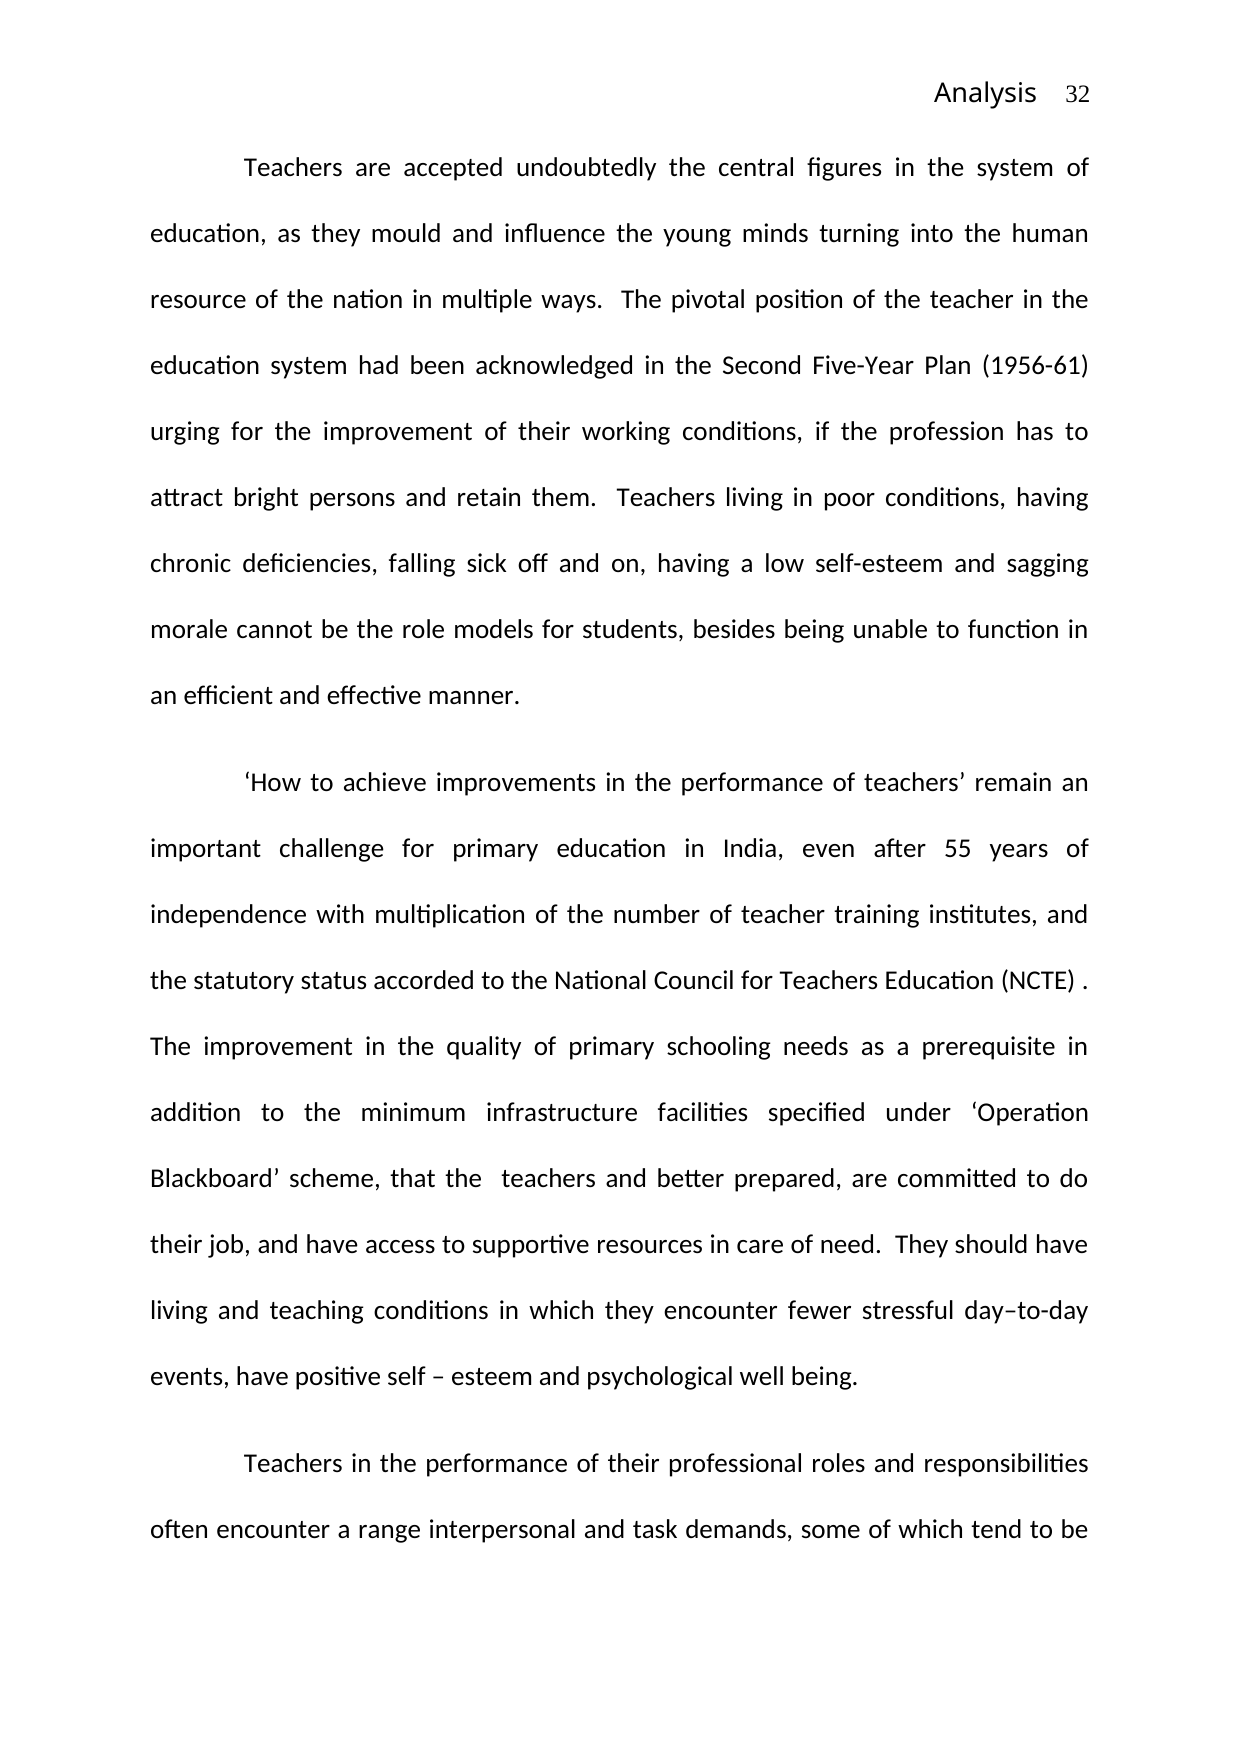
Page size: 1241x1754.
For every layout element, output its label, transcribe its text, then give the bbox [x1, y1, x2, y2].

text ‘How to achieve improvements in the performance of teachers’ remain an important challenge for primary education in India, even after 55 years of independence with multiplication of the number of teacher training institutes, and the statutory status accorded to the National Council for Teachers Education (NCTE) . The improvement in the quality of primary schooling needs as a prerequisite in addition to the minimum infrastructure facilities specified under ‘Operation Blackboard’ scheme, that the teachers and better prepared, are committed to do their job, and have access to supportive resources in care of need. They should have living and teaching conditions in which they encounter fewer stressful day–to-day events, have positive self – esteem and psychological well being. [150, 765, 1090, 1393]
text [150, 1446, 1090, 1546]
text Teachers are accepted undoubtedly the central figures in the system of education, as they mould and influence the young minds turning into the human resource of the nation in multiple ways. The pivotal position of the teacher in the education system had been acknowledged in the Second Five-Year Plan (1956-61) urging for the improvement of their working conditions, if the profession has to attract bright persons and retain them. Teachers living in poor conditions, having chronic deficiencies, falling sick off and on, having a low self-esteem and sagging morale cannot be the role models for students, besides being unable to function in an efficient and effective manner. [150, 150, 1090, 711]
